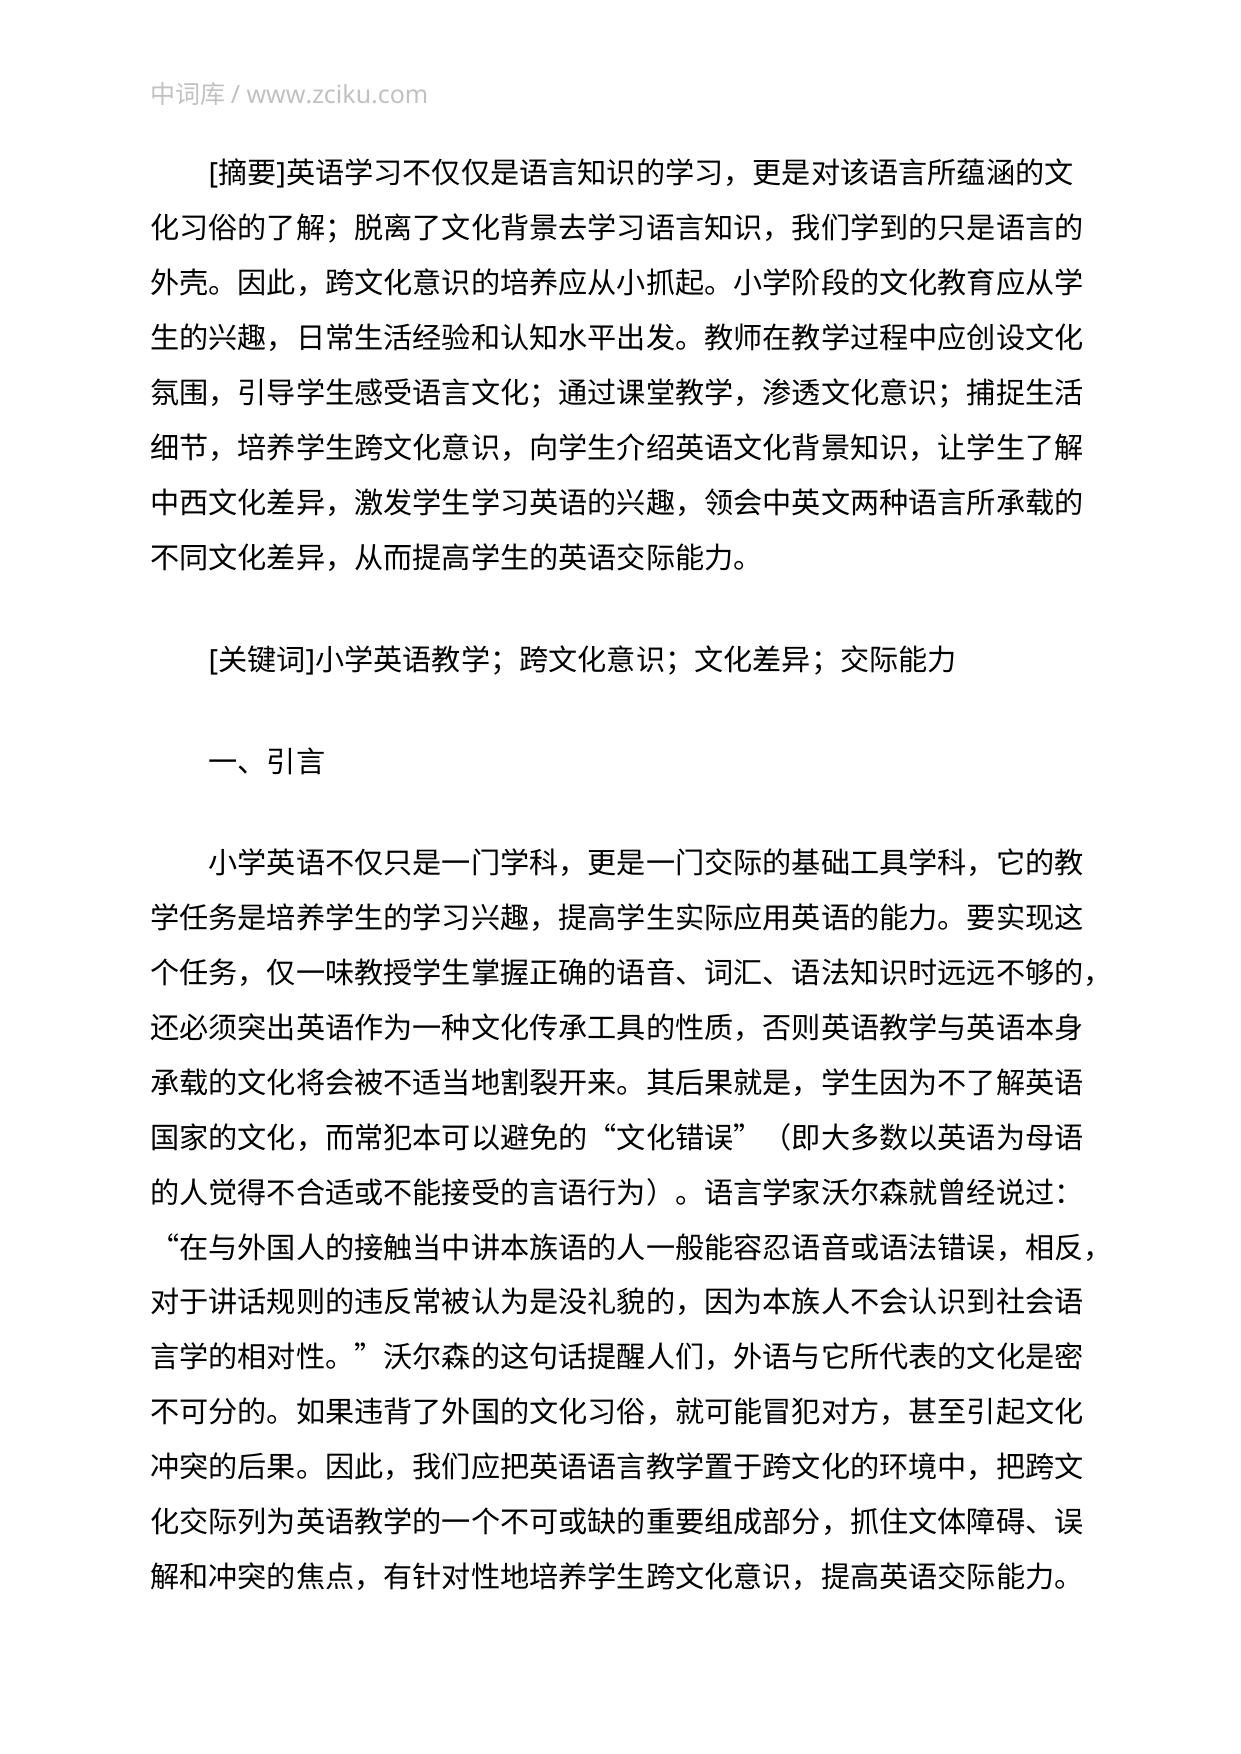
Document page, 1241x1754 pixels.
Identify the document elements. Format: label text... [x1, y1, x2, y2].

text 一、引言 [150, 738, 1090, 780]
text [150, 840, 1090, 1596]
text [摘要]英语学习不仅仅是语言知识的学习，更是对该语言所蕴涵的文化习俗的了解；脱离了文化背景去学习语言知识，我们学到的只是语言的外壳。因此，跨文化意识的培养应从小抓起。小学阶段的文化教育应从学生的兴趣，日常生活经验和认知水平出发。教师在教学过程中应创设文化氛围，引导学生感受语言文化；通过课堂教学，渗透文化意识；捕捉生活细节，培养学生跨文化意识，向学生介绍英语文化背景知识，让学生了解中西文化差异，激发学生学习英语的兴趣，领会中英文两种语言所承载的不同文化差异，从而提高学生的英语交际能力。 [150, 150, 1090, 577]
text [关键词]小学英语教学；跨文化意识；文化差异；交际能力 [150, 636, 1090, 678]
